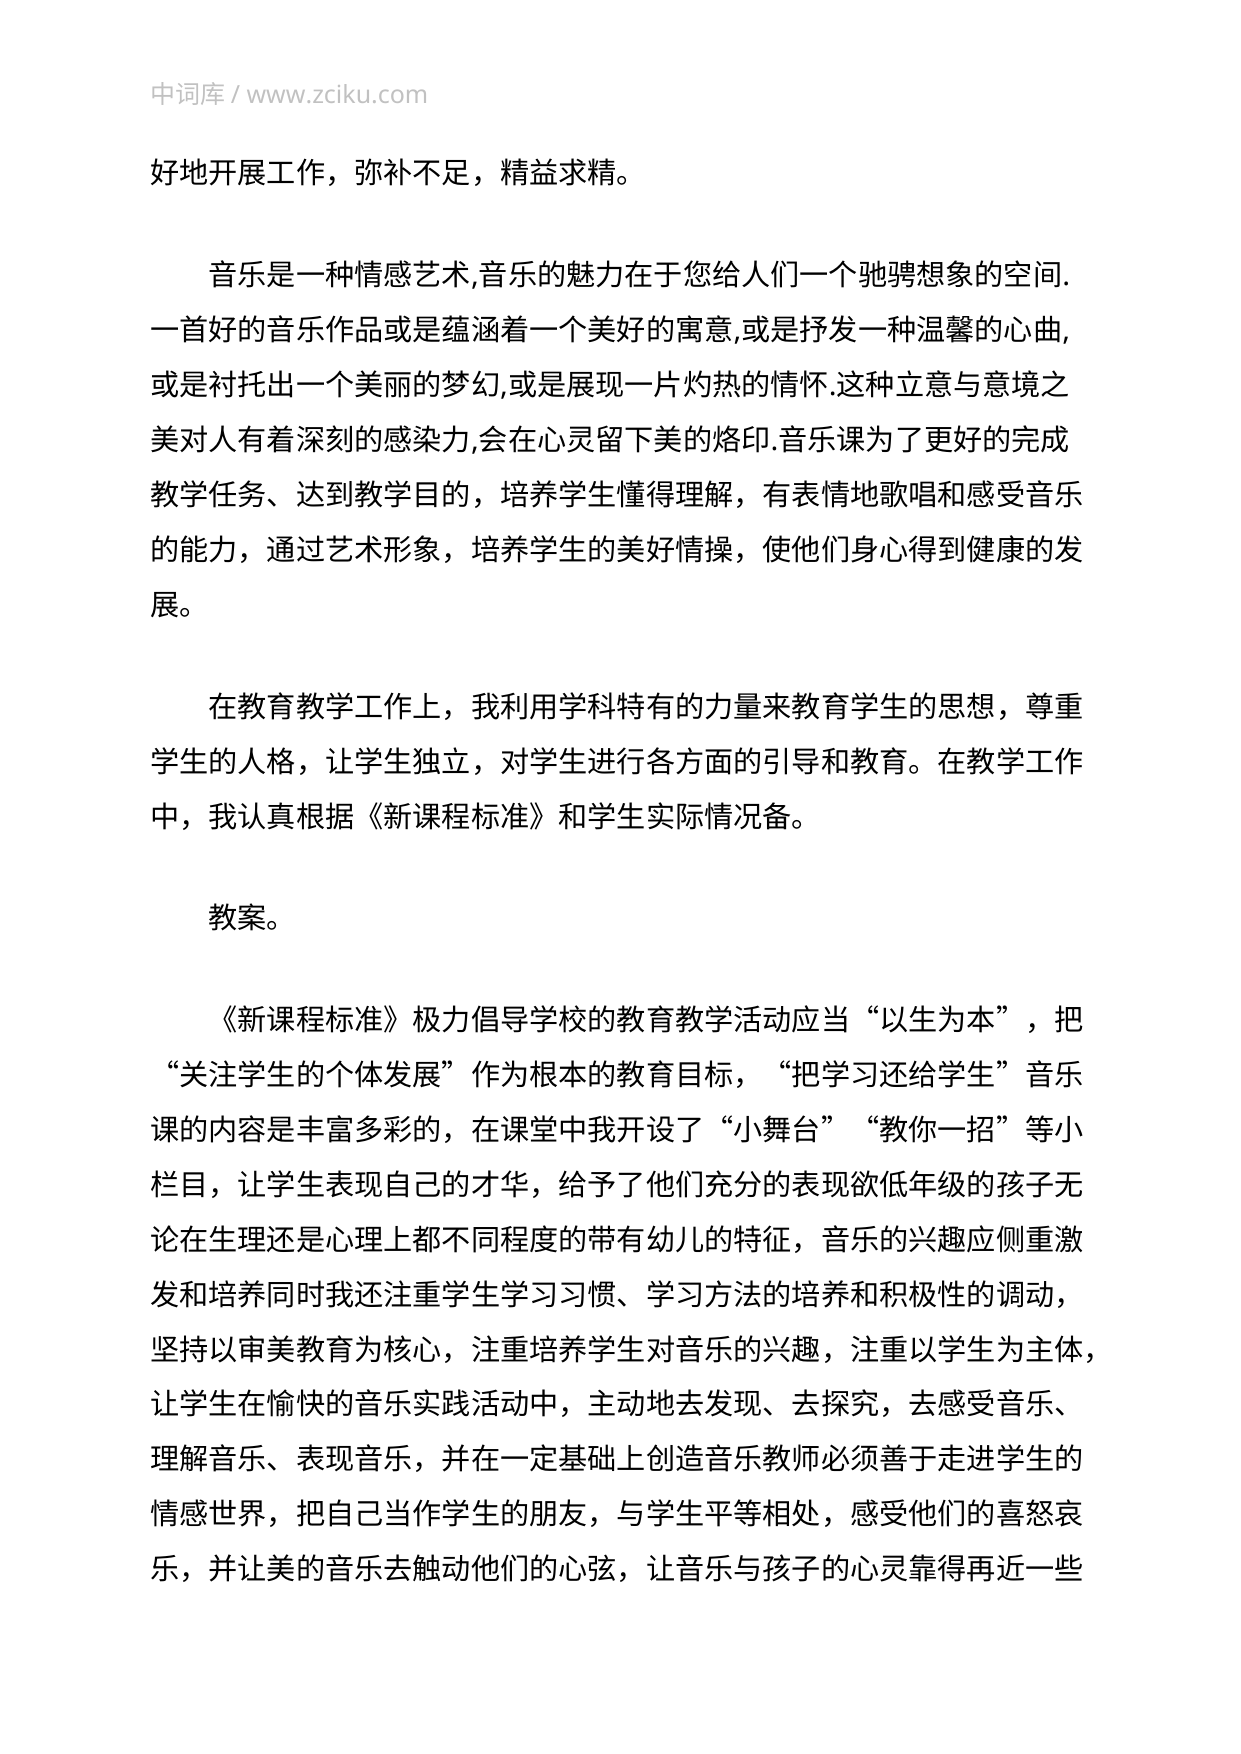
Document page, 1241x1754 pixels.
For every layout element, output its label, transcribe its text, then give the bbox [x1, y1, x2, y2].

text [150, 997, 1090, 1588]
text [150, 150, 1090, 192]
text 教案。 [150, 895, 1090, 937]
text 在教育教学工作上，我利用学科特有的力量来教育学生的思想，尊重学生的人格，让学生独立，对学生进行各方面的引导和教育。在教学工作中，我认真根据《新课程标准》和学生实际情况备。 [150, 683, 1090, 835]
text 音乐是一种情感艺术,音乐的魅力在于您给人们一个驰骋想象的空间.一首好的音乐作品或是蕴涵着一个美好的寓意,或是抒发一种温馨的心曲,或是衬托出一个美丽的梦幻,或是展现一片灼热的情怀.这种立意与意境之美对人有着深刻的感染力,会在心灵留下美的烙印.音乐课为了更好的完成教学任务、达到教学目的，培养学生懂得理解，有表情地歌唱和感受音乐的能力，通过艺术形象，培养学生的美好情操，使他们身心得到健康的发展。 [150, 252, 1090, 624]
